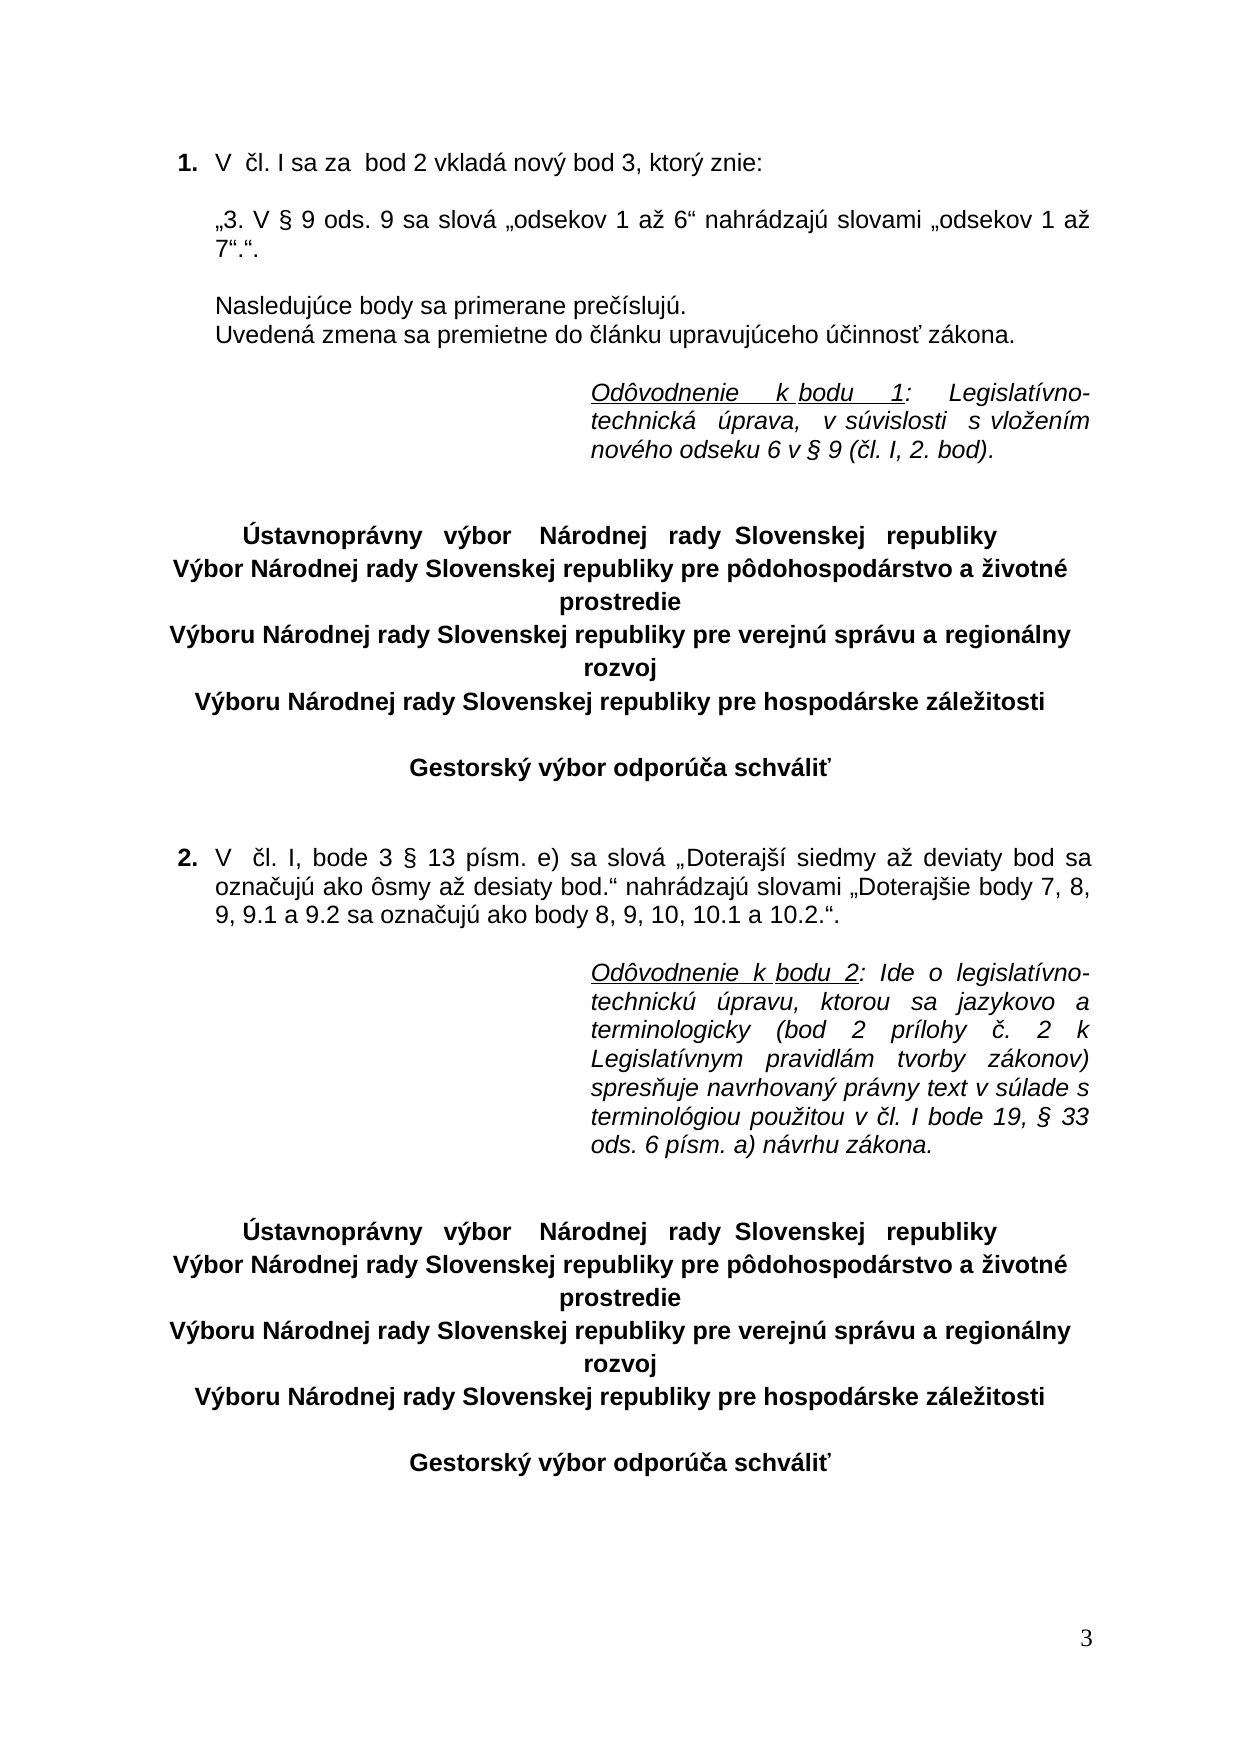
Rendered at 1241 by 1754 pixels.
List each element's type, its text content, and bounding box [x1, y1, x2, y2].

text Odôvodnenie k bodu 1: Legislatívno-technická úprava, v súvislosti s vložením nového odseku 6 v § 9 (čl. I, 2. bod). [591, 378, 1093, 464]
text Výboru Národnej rady Slovenskej republiky pre verejnú správu a regionálny rozvoj [148, 1316, 1093, 1378]
text Výbor Národnej rady Slovenskej republiky pre pôdohospodárstvo a životné prostredie [148, 554, 1093, 616]
text Výboru Národnej rady Slovenskej republiky pre hospodárske záležitosti [148, 1382, 1093, 1411]
text Ústavnoprávny výbor Národnej rady Slovenskej republiky [148, 1217, 1093, 1246]
text Gestorský výbor odporúča schváliť [148, 1448, 1093, 1477]
text Výbor Národnej rady Slovenskej republiky pre pôdohospodárstvo a životné prostredie [148, 1250, 1093, 1312]
list V čl. I, bode 3 § 13 písm. e) sa slová „Doterajší siedmy až deviaty bod sa označujú ako ôsmy až desiaty bod.“ nahrádzajú slovami „Doterajšie body 7, 8, 9, 9.1 a 9.2 sa označujú ako body 8, 9, 10, 10.1 a 10.2.“. [177, 843, 1093, 929]
list V čl. I sa za bod 2 vkladá nový bod 3, ktorý znie: [177, 148, 1093, 176]
text Nasledujúce body sa primerane prečíslujú. [215, 291, 1093, 320]
text Gestorský výbor odporúča schváliť [148, 752, 1093, 781]
text Odôvodnenie k bodu 2: Ide o legislatívno-technickú úpravu, ktorou sa jazykovo a terminologicky (bod 2 prílohy č. 2 k Legislatívnym pravidlám tvorby zákonov) spresňuje navrhovaný právny text v súlade s terminológiou použitou v čl. I bode 19, § 33 ods. 6 písm. a) návrhu zákona. [591, 958, 1093, 1159]
text Uvedená zmena sa premietne do článku upravujúceho účinnosť zákona. [215, 320, 1093, 349]
text „3. V § 9 ods. 9 sa slová „odsekov 1 až 6“ nahrádzajú slovami „odsekov 1 až 7“.“. [215, 205, 1093, 263]
text Výboru Národnej rady Slovenskej republiky pre hospodárske záležitosti [148, 686, 1093, 715]
text Ústavnoprávny výbor Národnej rady Slovenskej republiky [148, 521, 1093, 550]
text Výboru Národnej rady Slovenskej republiky pre verejnú správu a regionálny rozvoj [148, 620, 1093, 682]
